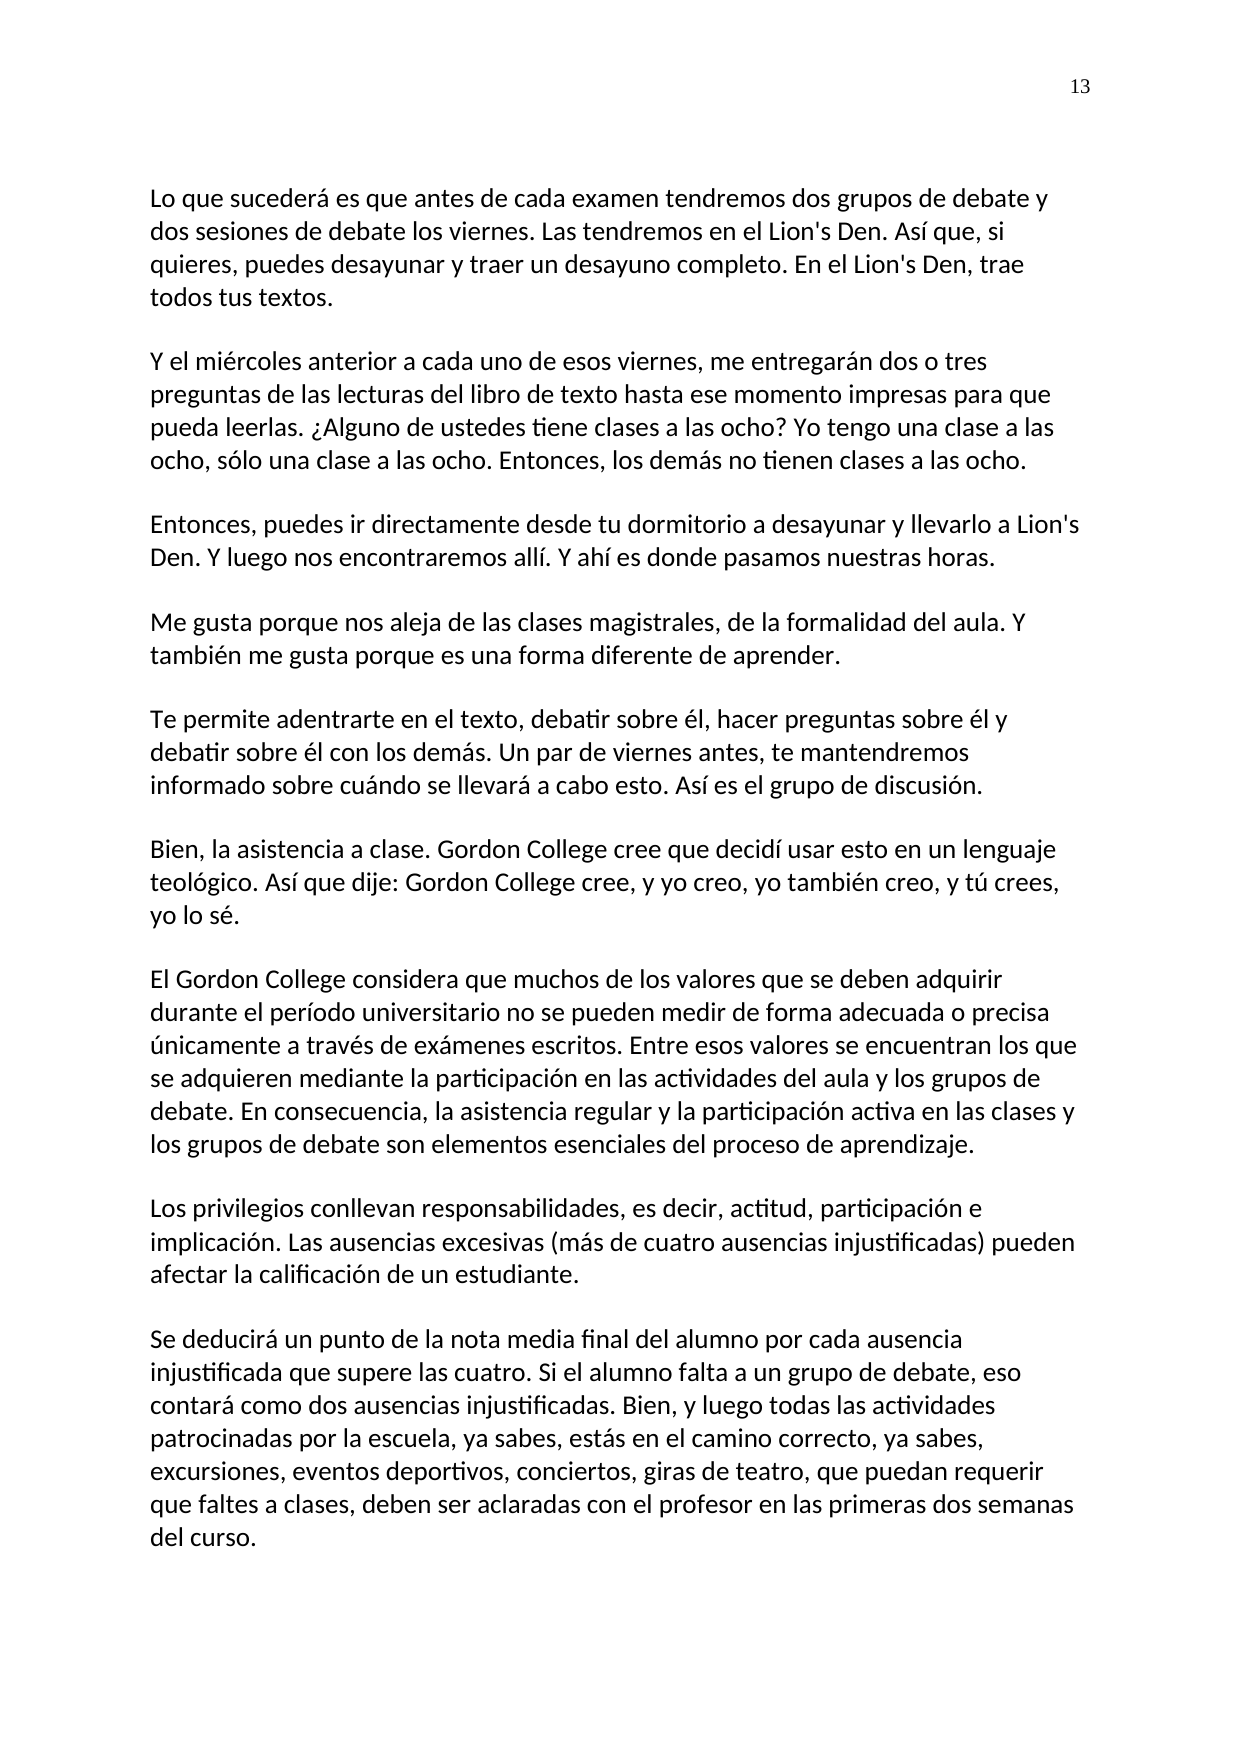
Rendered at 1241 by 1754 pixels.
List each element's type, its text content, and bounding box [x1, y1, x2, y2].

text Bien, la asistencia a clase. Gordon College cree que decidí usar esto en un lenguaje teológico. Así que dije: Gordon College cree, y yo creo, yo también creo, y tú crees, yo lo sé. [150, 832, 1090, 931]
text Los privilegios conllevan responsabilidades, es decir, actitud, participación e implicación. Las ausencias excesivas (más de cuatro ausencias injustificadas) pueden afectar la calificación de un estudiante. [150, 1192, 1090, 1291]
text Lo que sucederá es que antes de cada examen tendremos dos grupos de debate y dos sesiones de debate los viernes. Las tendremos en el Lion's Den. Así que, si quieres, puedes desayunar y traer un desayuno completo. En el Lion's Den, trae todos tus textos. [150, 181, 1090, 313]
text Se deducirá un punto de la nota media final del alumno por cada ausencia injustificada que supere las cuatro. Si el alumno falta a un grupo de debate, eso contará como dos ausencias injustificadas. Bien, y luego todas las actividades patrocinadas por la escuela, ya sabes, estás en el camino correcto, ya sabes, excursiones, eventos deportivos, conciertos, giras de teatro, que puedan requerir que faltes a clases, deben ser aclaradas con el profesor en las primeras dos semanas del curso. [150, 1322, 1090, 1553]
text Me gusta porque nos aleja de las clases magistrales, de la formalidad del aula. Y también me gusta porque es una forma diferente de aprender. [150, 605, 1090, 671]
text El Gordon College considera que muchos de los valores que se deben adquirir durante el período universitario no se pueden medir de forma adecuada o precisa únicamente a través de exámenes escritos. Entre esos valores se encuentran los que se adquieren mediante la participación en las actividades del aula y los grupos de debate. En consecuencia, la asistencia regular y la participación activa en las clases y los grupos de debate son elementos esenciales del proceso de aprendizaje. [150, 962, 1090, 1161]
text Te permite adentrarte en el texto, debatir sobre él, hacer preguntas sobre él y debatir sobre él con los demás. Un par de viernes antes, te mantendremos informado sobre cuándo se llevará a cabo esto. Así es el grupo de discusión. [150, 702, 1090, 801]
text Y el miércoles anterior a cada uno de esos viernes, me entregarán dos o tres preguntas de las lecturas del libro de texto hasta ese momento impresas para que pueda leerlas. ¿Alguno de ustedes tiene clases a las ocho? Yo tengo una clase a las ocho, sólo una clase a las ocho. Entonces, los demás no tienen clases a las ocho. [150, 344, 1090, 476]
text Entonces, puedes ir directamente desde tu dormitorio a desayunar y llevarlo a Lion's Den. Y luego nos encontraremos allí. Y ahí es donde pasamos nuestras horas. [150, 508, 1090, 574]
